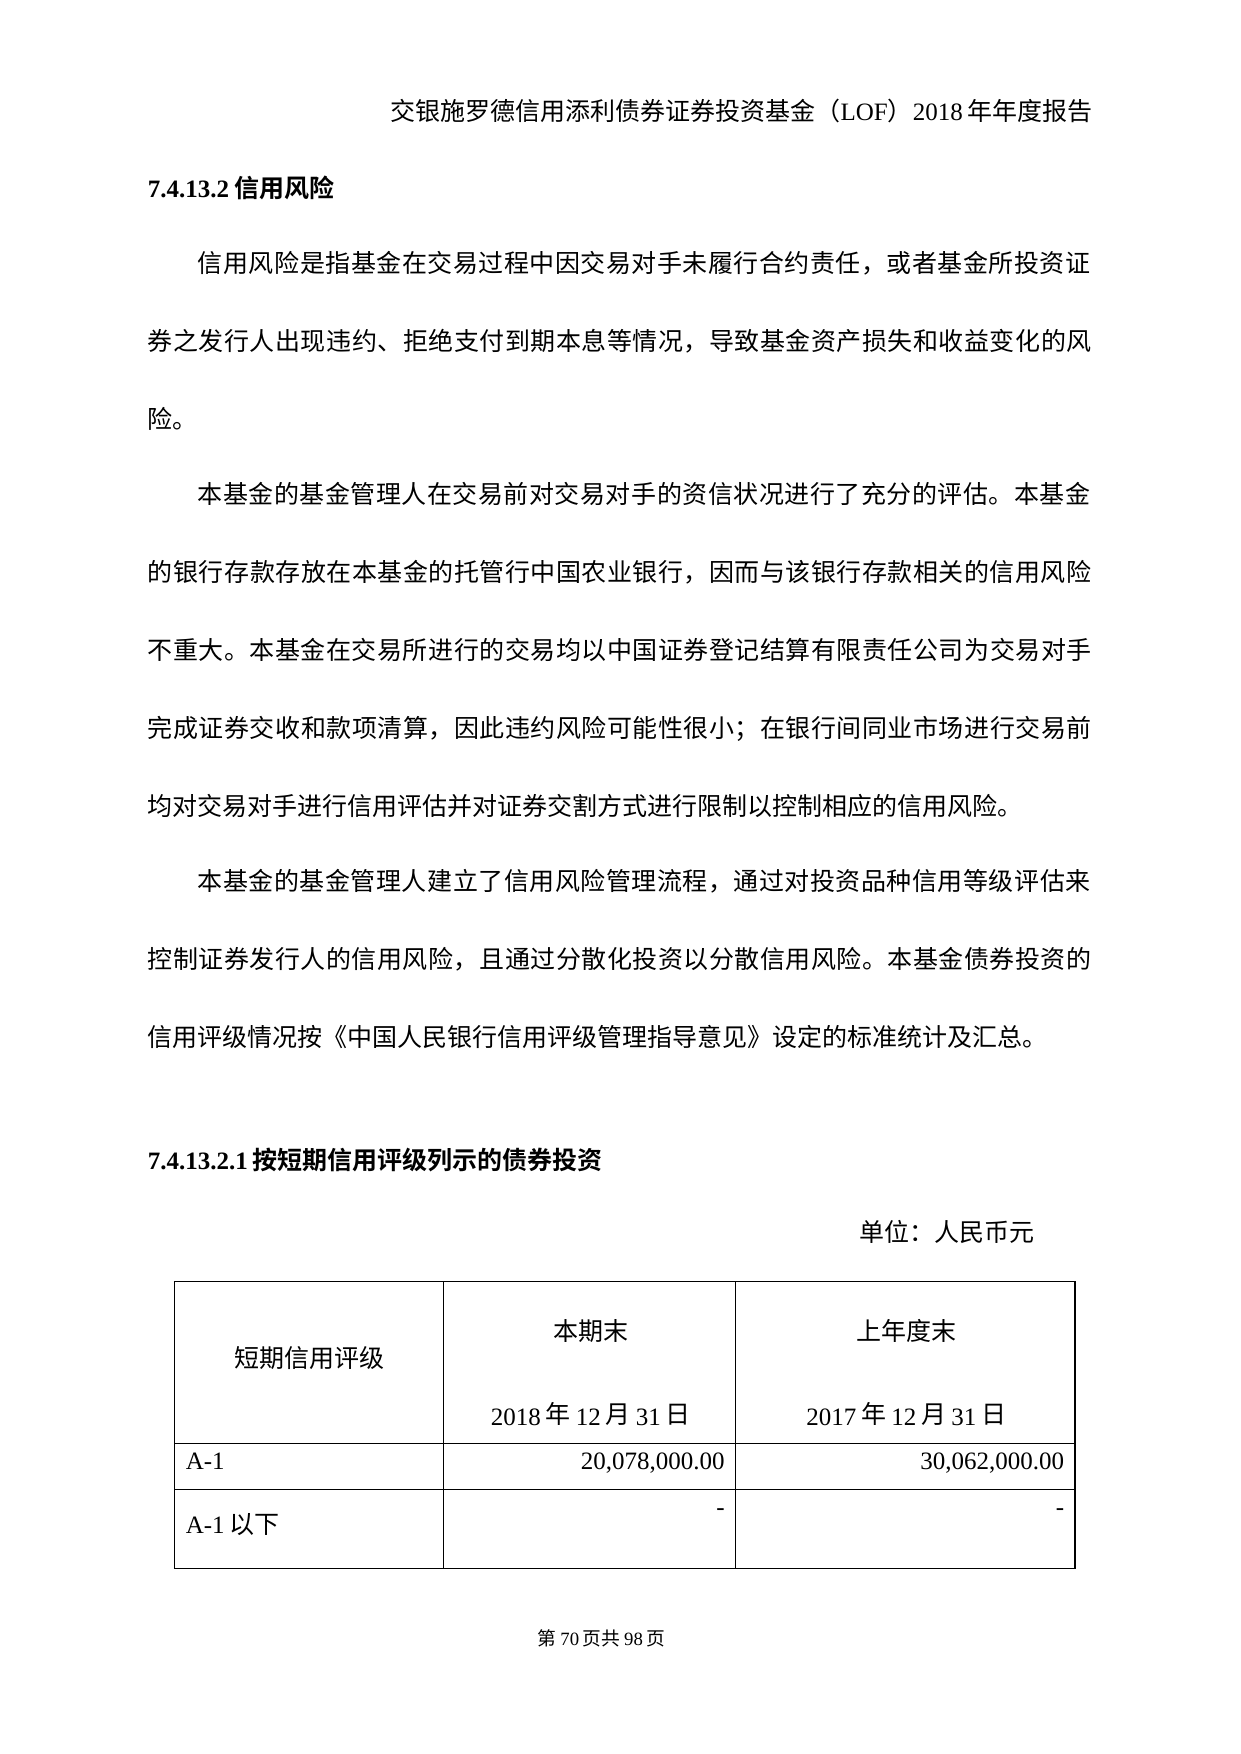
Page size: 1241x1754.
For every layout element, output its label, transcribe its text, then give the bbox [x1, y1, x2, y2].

table_cell A-1以下 [175, 1490, 443, 1567]
table_header 本期末 2018年12月31日 [444, 1282, 735, 1443]
table_cell 20,078,000.00 [444, 1444, 735, 1489]
text 信用风险是指基金在交易过程中因交易对手未履行合约责任，或者基金所投资证券之发行人出现违约、拒绝支付到期本息等情况，导致基金资产损失和收益变化的风险。 [148, 229, 1092, 450]
subtitle 7.4.13.2信用风险 [148, 154, 1092, 219]
table_header 短期信用评级 [175, 1282, 443, 1443]
table_header 上年度末 2017年12月31日 [736, 1282, 1074, 1443]
table_cell - [736, 1490, 1074, 1567]
table_cell 30,062,000.00 [736, 1444, 1074, 1489]
table_cell - [444, 1490, 735, 1567]
text 单位：人民币元 [148, 1198, 1034, 1263]
text 本基金的基金管理人在交易前对交易对手的资信状况进行了充分的评估。本基金的银行存款存放在本基金的托管行中国农业银行，因而与该银行存款相关的信用风险不重大。本基金在交易所进行的交易均以中国证券登记结算有限责任公司为交易对手完成证券交收和款项清算，因此违约风险可能性很小；在银行间同业市场进行交易前均对交易对手进行信用评估并对证券交割方式进行限制以控制相应的信用风险。 [148, 461, 1092, 837]
text 7.4.13.2.1按短期信用评级列示的债券投资 [148, 1126, 1092, 1191]
table_cell A-1 [175, 1444, 443, 1489]
text 本基金的基金管理人建立了信用风险管理流程，通过对投资品种信用等级评估来控制证券发行人的信用风险，且通过分散化投资以分散信用风险。本基金债券投资的信用评级情况按《中国人民银行信用评级管理指导意见》设定的标准统计及汇总。 [148, 847, 1092, 1068]
